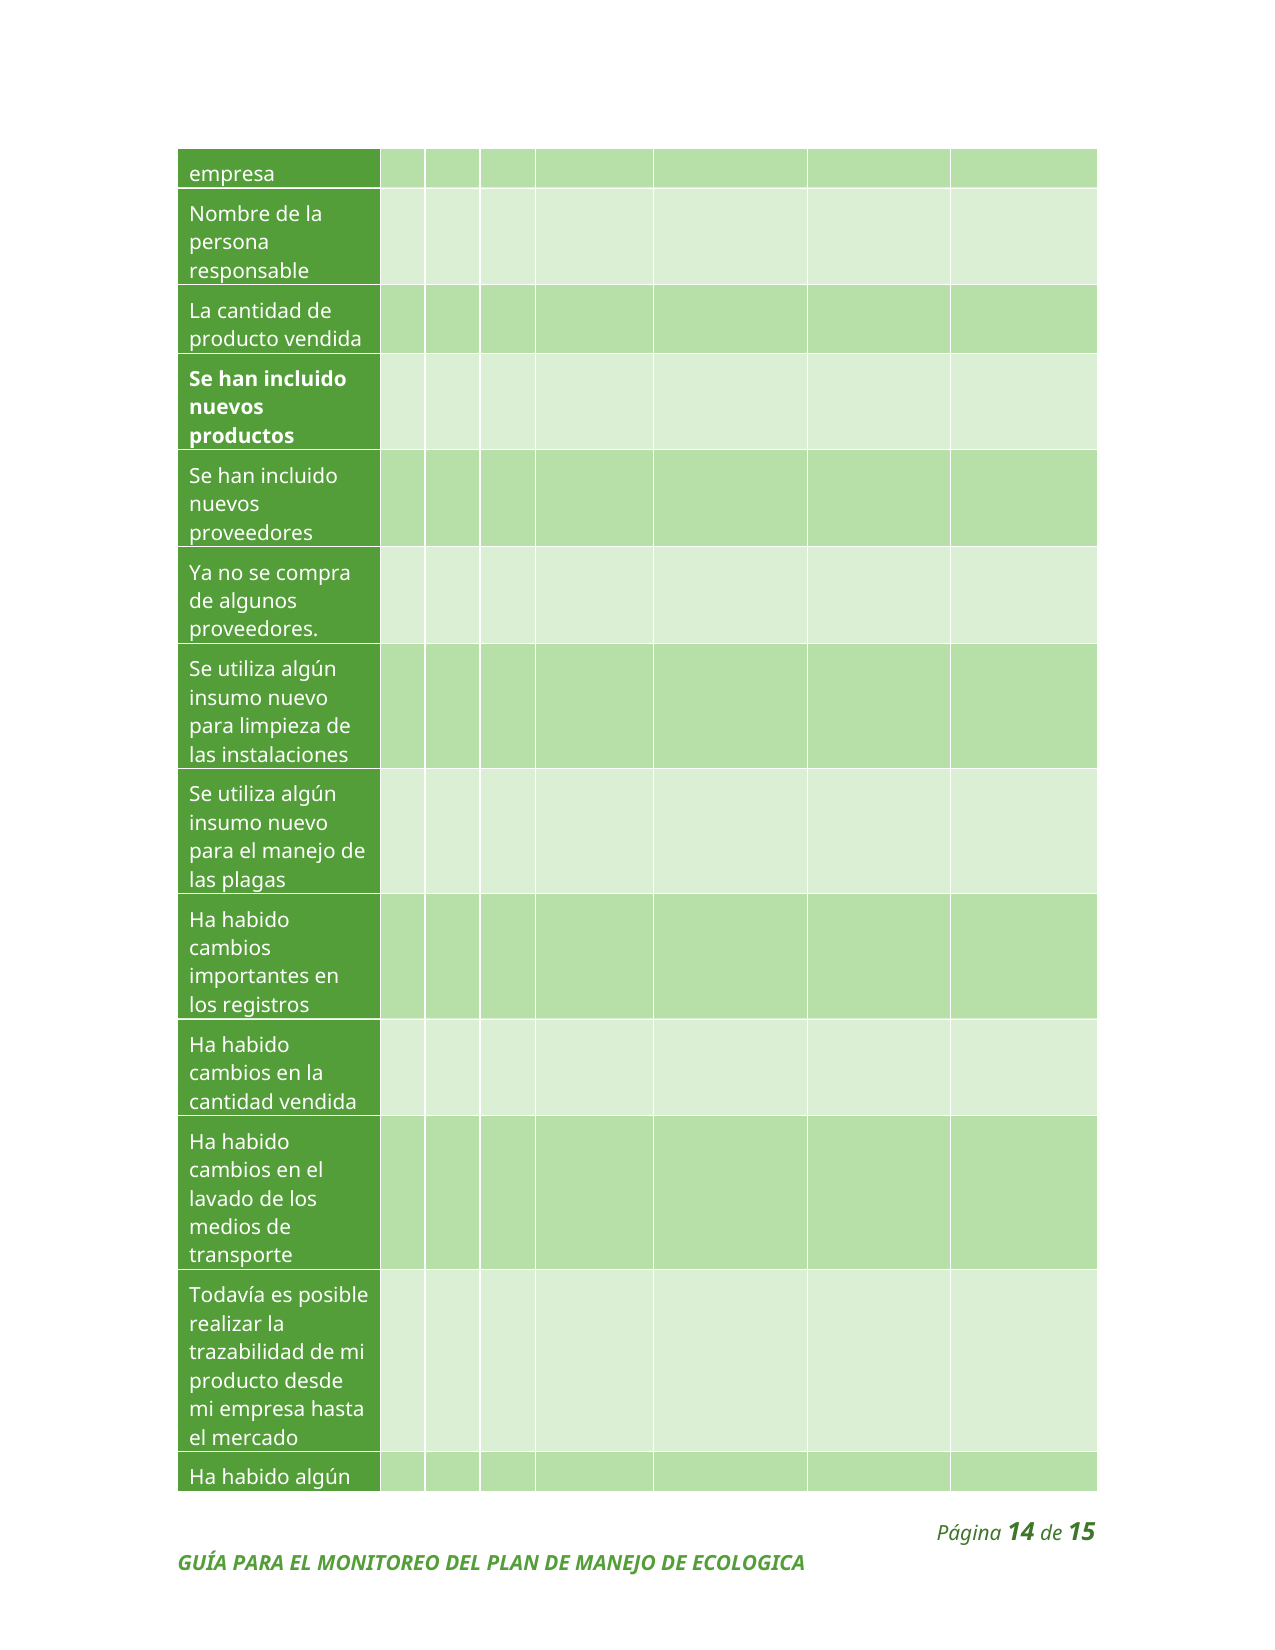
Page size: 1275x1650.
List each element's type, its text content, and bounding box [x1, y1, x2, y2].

table_cell [951, 285, 1097, 353]
table_cell [381, 1116, 424, 1269]
table_cell [951, 1116, 1097, 1269]
table_cell [426, 1270, 479, 1451]
table_cell [654, 450, 807, 546]
table_cell [951, 644, 1097, 768]
table_cell [536, 285, 653, 353]
table_cell [381, 1270, 424, 1451]
table_cell [381, 1452, 424, 1491]
table_cell [808, 285, 950, 353]
table_cell [536, 1452, 653, 1491]
table_cell [951, 547, 1097, 643]
table_cell [481, 547, 535, 643]
table_cell [951, 450, 1097, 546]
table_cell [381, 547, 424, 643]
table_cell Ha habido cambios importantes en los registros [178, 894, 380, 1018]
table_cell [951, 894, 1097, 1018]
table_cell [808, 1452, 950, 1491]
table_cell [654, 894, 807, 1018]
table_cell [808, 450, 950, 546]
table_cell Nombre de la persona responsable [178, 189, 380, 284]
table_cell La cantidad de producto vendida [178, 285, 380, 353]
table_cell [951, 189, 1097, 284]
table_cell [481, 450, 535, 546]
table_cell [654, 1270, 807, 1451]
table_cell [654, 354, 807, 449]
table_cell [654, 285, 807, 353]
table_cell [426, 354, 479, 449]
table_cell [536, 189, 653, 284]
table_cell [178, 1452, 380, 1491]
table_cell Ya no se compra de algunos proveedores. [178, 547, 380, 643]
table_cell [481, 189, 535, 284]
table_cell [808, 354, 950, 449]
table_cell [381, 769, 424, 893]
table_cell [654, 1020, 807, 1115]
table_cell [654, 1116, 807, 1269]
table_cell [536, 769, 653, 893]
table_cell Ha habido cambios en el lavado de los medios de transporte [178, 1116, 380, 1269]
table_cell [481, 769, 535, 893]
table_cell [481, 1116, 535, 1269]
table_cell [536, 644, 653, 768]
table_cell [536, 894, 653, 1018]
table_cell [808, 644, 950, 768]
table_cell [654, 1452, 807, 1491]
table_cell [426, 1452, 479, 1491]
table_cell [536, 547, 653, 643]
table_cell Se utiliza algún insumo nuevo para el manejo de las plagas [178, 769, 380, 893]
table_cell [951, 1270, 1097, 1451]
table_cell [654, 769, 807, 893]
table_cell [654, 149, 807, 187]
table_cell [536, 450, 653, 546]
table_cell [381, 644, 424, 768]
table_cell Ha habido cambios en la cantidad vendida [178, 1020, 380, 1115]
table_cell [951, 354, 1097, 449]
table_cell [654, 189, 807, 284]
table_cell [481, 1270, 535, 1451]
table_cell [381, 285, 424, 353]
table_cell Se utiliza algún insumo nuevo para limpieza de las instalaciones [178, 644, 380, 768]
table_cell [381, 894, 424, 1018]
table_cell [808, 769, 950, 893]
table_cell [178, 149, 380, 187]
table_cell [808, 149, 950, 187]
table_cell Todavía es posible realizar la trazabilidad de mi producto desde mi empresa hasta el mercado [178, 1270, 380, 1451]
table_cell [481, 354, 535, 449]
table_cell [481, 285, 535, 353]
table_cell [426, 769, 479, 893]
table_cell [426, 189, 479, 284]
table_cell [808, 894, 950, 1018]
table_cell [536, 1270, 653, 1451]
table_cell Se han incluido nuevos proveedores [178, 450, 380, 546]
table_cell [381, 149, 424, 187]
table_cell [654, 644, 807, 768]
table_cell [481, 1020, 535, 1115]
table_cell [808, 1270, 950, 1451]
table_cell [426, 1116, 479, 1269]
table_cell Se han incluido nuevos productos [178, 354, 380, 449]
table_cell [536, 354, 653, 449]
table_cell [536, 1020, 653, 1115]
table_cell [381, 450, 424, 546]
table_cell [808, 189, 950, 284]
table_cell [951, 1452, 1097, 1491]
table_cell [808, 547, 950, 643]
table_cell [426, 285, 479, 353]
table_cell [536, 1116, 653, 1269]
table_cell [426, 644, 479, 768]
table_cell [481, 149, 535, 187]
table_cell [381, 354, 424, 449]
table_cell [951, 769, 1097, 893]
table_cell [808, 1020, 950, 1115]
table_cell [951, 149, 1097, 187]
table_cell [426, 1020, 479, 1115]
table_cell [426, 450, 479, 546]
table_cell [426, 547, 479, 643]
table_cell [426, 149, 479, 187]
table_cell [536, 149, 653, 187]
table_cell [381, 1020, 424, 1115]
table_cell [481, 1452, 535, 1491]
table_cell [654, 547, 807, 643]
table_cell [426, 894, 479, 1018]
table_cell [481, 644, 535, 768]
table_cell [381, 189, 424, 284]
table_cell [808, 1116, 950, 1269]
table_cell [481, 894, 535, 1018]
table_cell [951, 1020, 1097, 1115]
